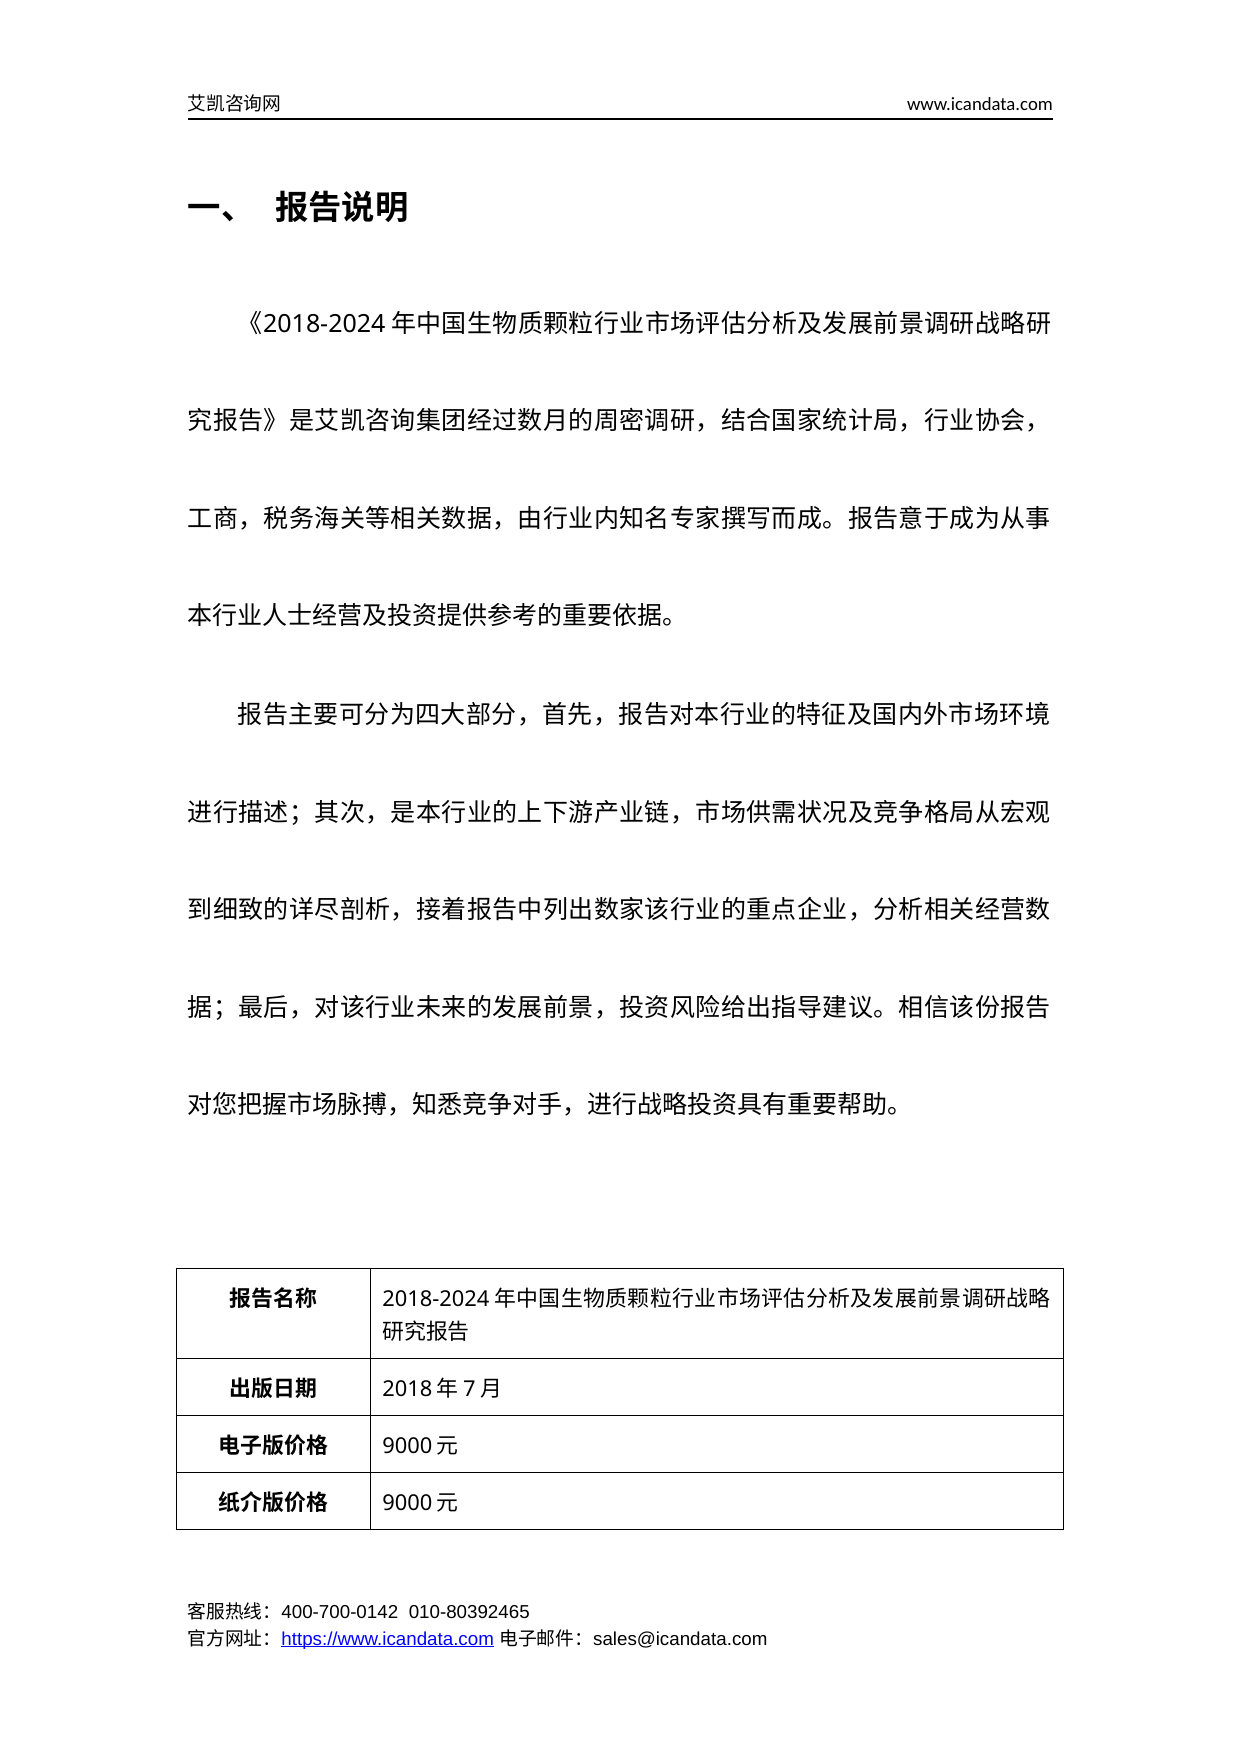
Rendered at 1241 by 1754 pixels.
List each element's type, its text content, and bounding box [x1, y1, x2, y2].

table_cell 纸介版价格 [177, 1473, 370, 1529]
table_cell 出版日期 [177, 1359, 370, 1415]
text 《2018-2024年中国生物质颗粒行业市场评估分析及发展前景调研战略研究报告》是艾凯咨询集团经过数月的周密调研，结合国家统计局，行业协会，工商，税务海关等相关数据，由行业内知名专家撰写而成。报告意于成为从事本行业人士经营及投资提供参考的重要依据。 [187, 289, 1053, 646]
subtitle 报告说明 [187, 172, 1053, 237]
table_cell 9000元 [371, 1473, 1063, 1529]
table_cell 9000元 [371, 1416, 1063, 1472]
table_header 2018-2024年中国生物质颗粒行业市场评估分析及发展前景调研战略研究报告 [371, 1269, 1063, 1358]
table_cell 电子版价格 [177, 1416, 370, 1472]
table_cell 2018年7月 [371, 1359, 1063, 1415]
text 报告主要可分为四大部分，首先，报告对本行业的特征及国内外市场环境进行描述；其次，是本行业的上下游产业链，市场供需状况及竞争格局从宏观到细致的详尽剖析，接着报告中列出数家该行业的重点企业，分析相关经营数据；最后，对该行业未来的发展前景，投资风险给出指导建议。相信该份报告对您把握市场脉搏，知悉竞争对手，进行战略投资具有重要帮助。 [187, 681, 1053, 1136]
table_header 报告名称 [177, 1269, 370, 1358]
